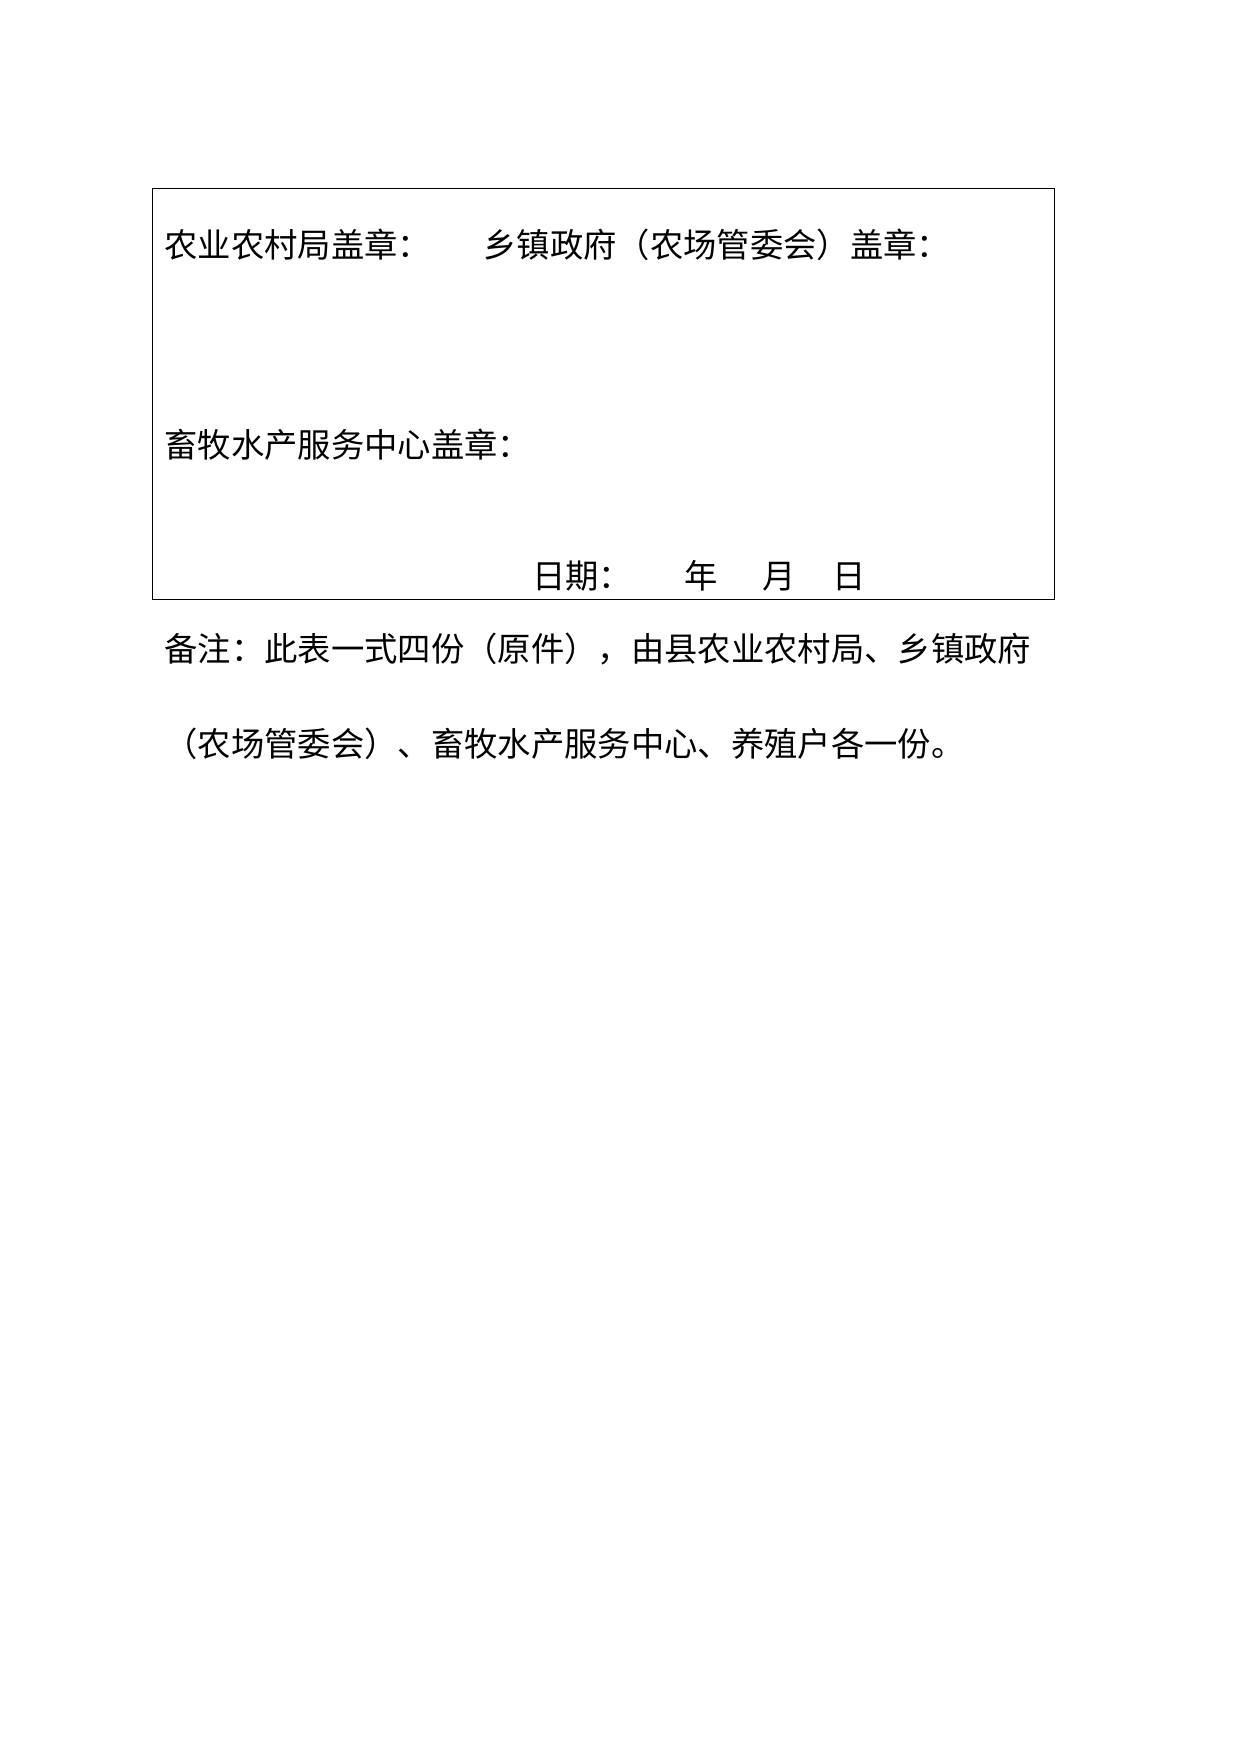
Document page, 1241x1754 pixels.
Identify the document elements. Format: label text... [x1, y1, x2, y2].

table_cell 备注：此表一式四份（原件），由县农业农村局、乡镇政府（农场管委会）、畜牧水产服务中心、养殖户各一份。 [153, 600, 1055, 789]
table_cell 农业农村局盖章： 乡镇政府（农场管委会）盖章： 畜牧水产服务中心盖章： 日期： 年 月 日 [153, 189, 1054, 598]
